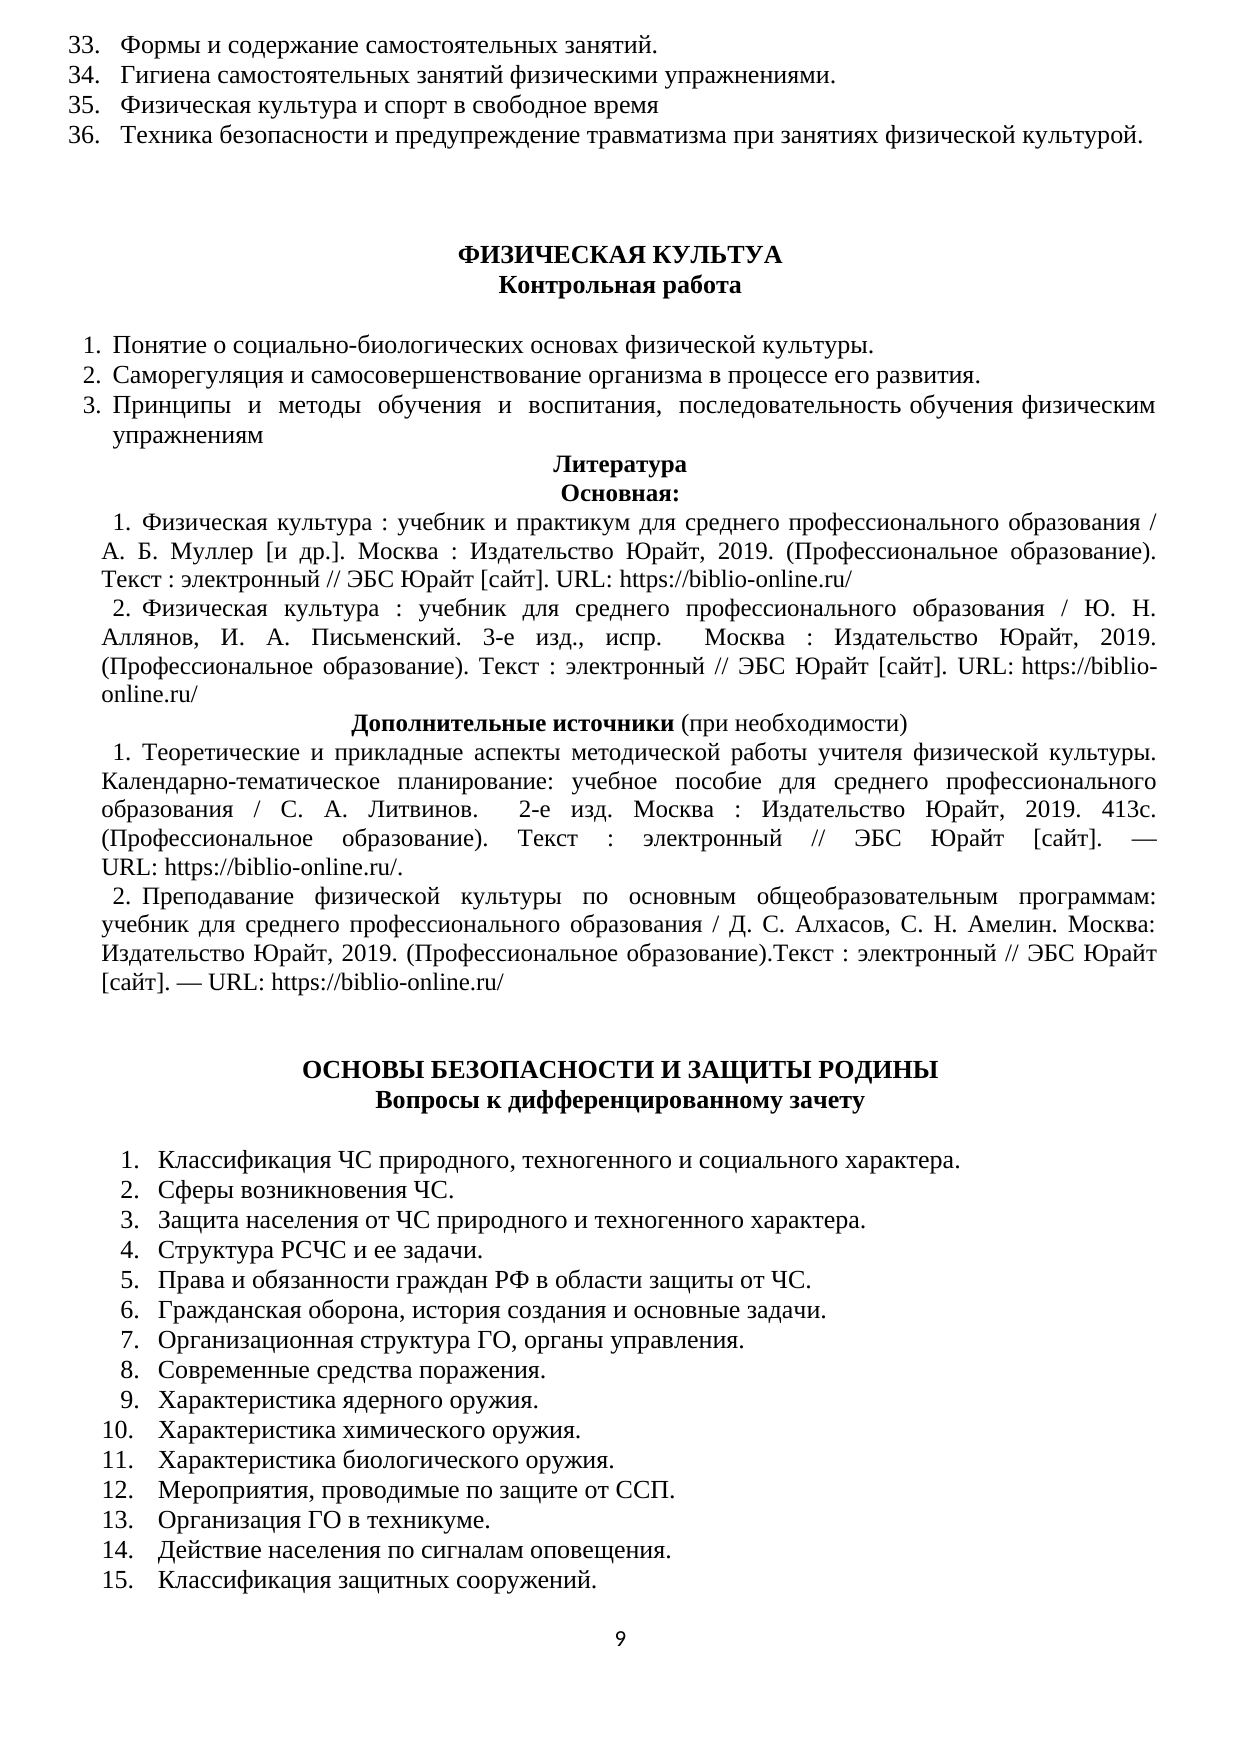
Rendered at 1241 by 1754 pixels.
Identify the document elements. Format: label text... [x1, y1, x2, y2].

list Гигиена самостоятельных занятий физическими упражнениями. [68, 59, 1157, 89]
list Характеристика ядерного оружия. [120, 1384, 1157, 1414]
list Организационная структура ГО, органы управления. [120, 1324, 1157, 1354]
list Мероприятия, проводимые по защите от ССП. [101, 1474, 1157, 1504]
text Контрольная работа [83, 269, 1157, 299]
list Формы и содержание самостоятельных занятий. [68, 29, 1157, 59]
list Современные средства поражения. [120, 1354, 1157, 1384]
list Преподавание физической культуры по основным общеобразовательным программам: учебник для среднего профессионального образования / Д. С. Алхасов, С. Н. Амелин. Москва: Издательство Юрайт, 2019. (Профессиональное образование).Текст : электронный // ЭБС Юрайт [сайт]. — URL: https://biblio-online.ru/ [271, 967, 1157, 996]
list Классификация защитных сооружений. [101, 1564, 1157, 1594]
text Вопросы к дифференцированному зачету [83, 1084, 1157, 1114]
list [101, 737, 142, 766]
text ФИЗИЧЕСКАЯ КУЛЬТУА [83, 239, 1157, 269]
list Саморегуляция и самосовершенствование организма в процессе его развития. [83, 359, 1157, 389]
list Характеристика химического оружия. [101, 1414, 1157, 1444]
list Классификация ЧС природного, техногенного и социального характера. [120, 1144, 1157, 1174]
list Структура РСЧС и ее задачи. [120, 1234, 1157, 1264]
list Характеристика биологического оружия. [101, 1444, 1157, 1474]
list Теоретические и прикладные аспекты методической работы учителя физической культуры. Календарно-тематическое планирование: учебное пособие для среднего профессионального образования / С. А. Литвинов. 2-е изд. Москва : Издательство Юрайт, 2019. 413с. (Профессиональное образование). Текст : электронный // ЭБС Юрайт [сайт]. — URL: https://biblio-online.ru/. [164, 852, 1157, 881]
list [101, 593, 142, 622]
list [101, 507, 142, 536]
list Физическая культура : учебник и практикум для среднего профессионального образования / А. Б. Муллер [и др.]. Москва : Издательство Юрайт, 2019. (Профессиональное образование). Текст : электронный // ЭБС Юрайт [сайт]. URL: https://biblio-online.ru/ [101, 564, 1157, 593]
text Литература [83, 449, 1157, 478]
list Защита населения от ЧС природного и техногенного характера. [120, 1204, 1157, 1234]
list Физическая культура и спорт в свободное время [68, 89, 1157, 119]
list Права и обязанности граждан РФ в области защиты от ЧС. [120, 1264, 1157, 1294]
list Сферы возникновения ЧС. [120, 1174, 1157, 1204]
list Техника безопасности и предупреждение травматизма при занятиях физической культурой. [68, 119, 1157, 149]
list Принципы и методы обучения и воспитания, последовательность обучения физическим упражнениям [83, 389, 1157, 449]
text ОСНОВЫ БЕЗОПАСНОСТИ И ЗАЩИТЫ РОДИНЫ [83, 1054, 1157, 1084]
list Дополнительные источники (при необходимости) [101, 708, 1157, 737]
list Преподавание физической культуры по основным общеобразовательным программам: учебник для среднего профессионального образования / Д. С. Алхасов, С. Н. Амелин. Москва: Издательство Юрайт, 2019. (Профессиональное образование).Текст : электронный // ЭБС Юрайт [сайт]. — URL: https://biblio-online.ru/ [101, 881, 1157, 910]
list Понятие о социально-биологических основах физической культуры. [83, 329, 1157, 359]
list Действие населения по сигналам оповещения. [101, 1534, 1157, 1564]
text Основная: [83, 478, 1157, 507]
list Гражданская оборона, история создания и основные задачи. [120, 1294, 1157, 1324]
list Физическая культура : учебник для среднего профессионального образования / Ю. Н. Аллянов, И. А. Письменский. 3-е изд., испр. Москва : Издательство Юрайт, 2019. (Профессиональное образование). Текст : электронный // ЭБС Юрайт [сайт]. URL: https://biblio-online.ru/ [101, 651, 1157, 708]
list Организация ГО в техникуме. [101, 1504, 1157, 1534]
